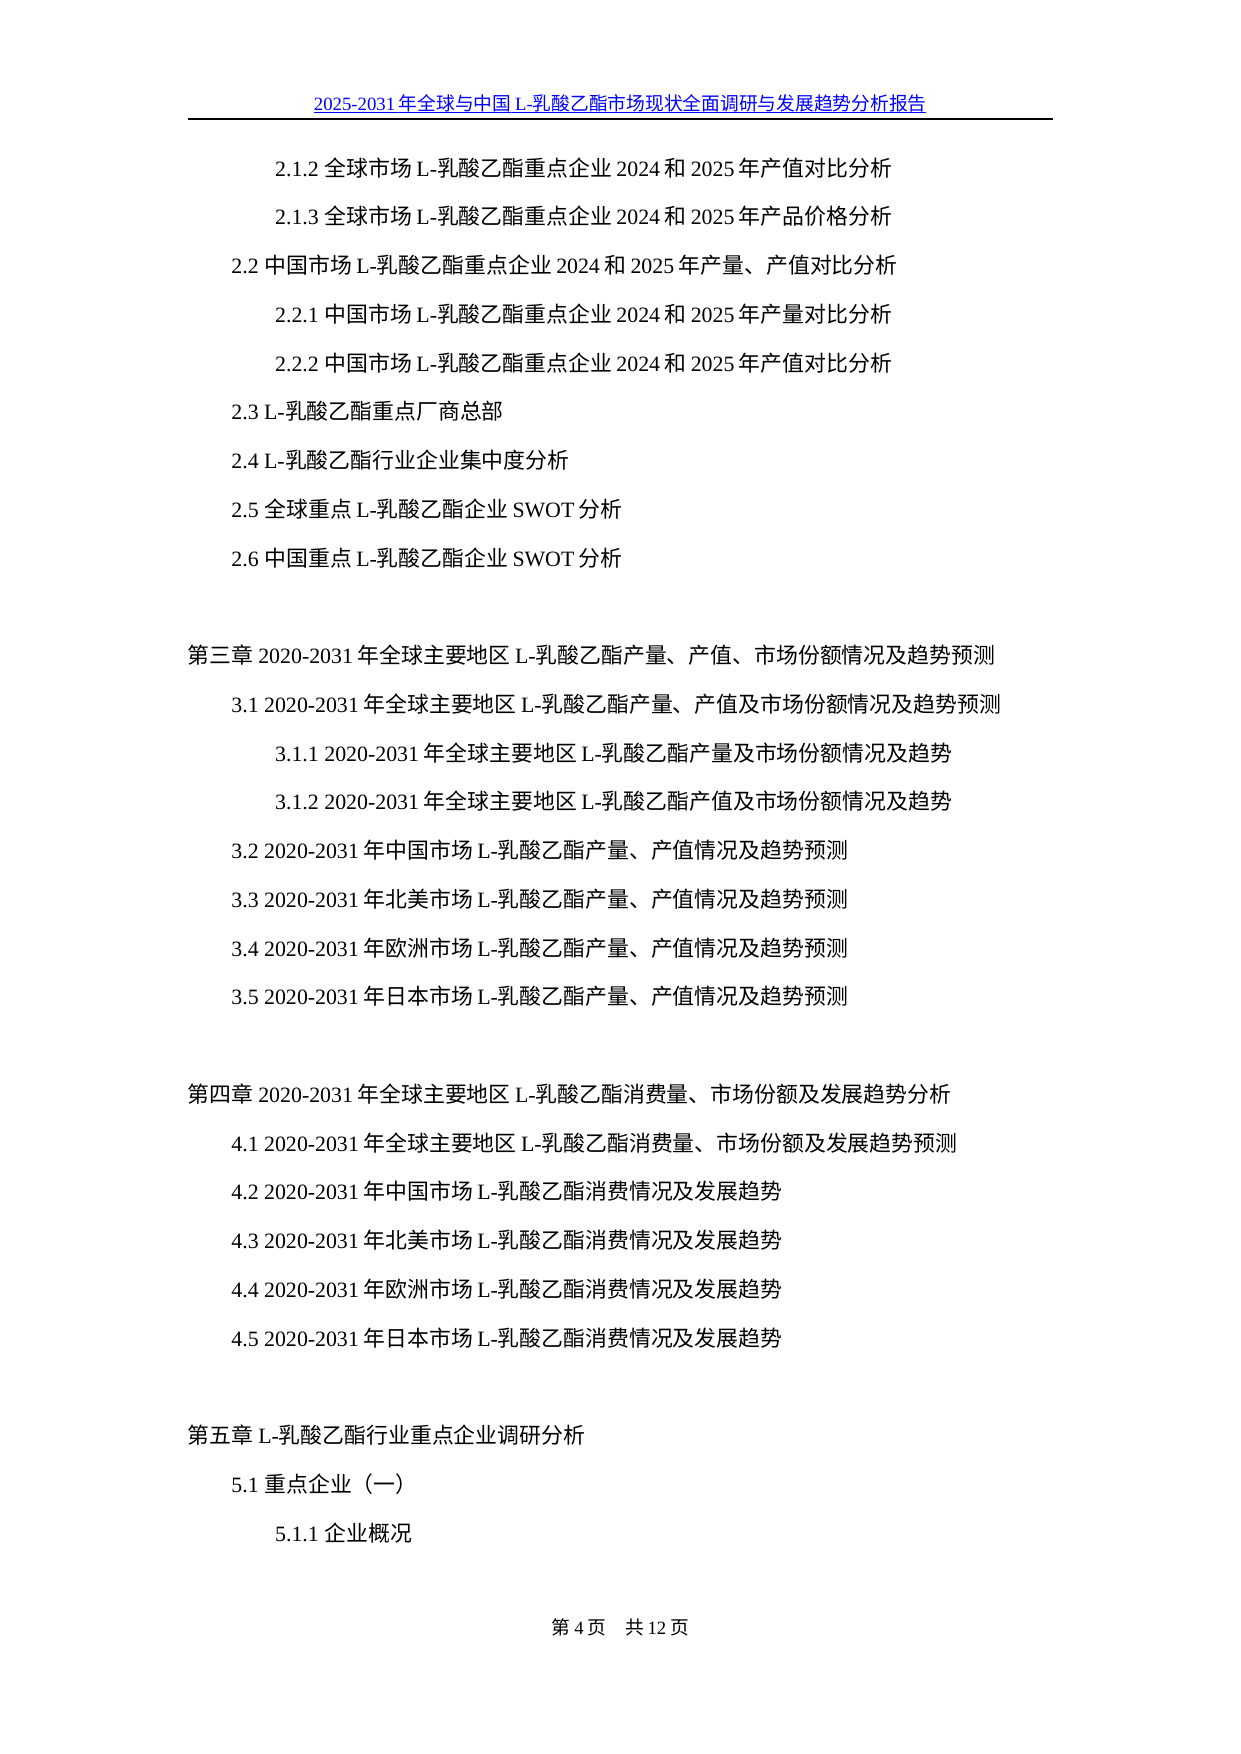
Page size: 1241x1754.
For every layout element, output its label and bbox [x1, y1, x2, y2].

text [187, 150, 1053, 1548]
